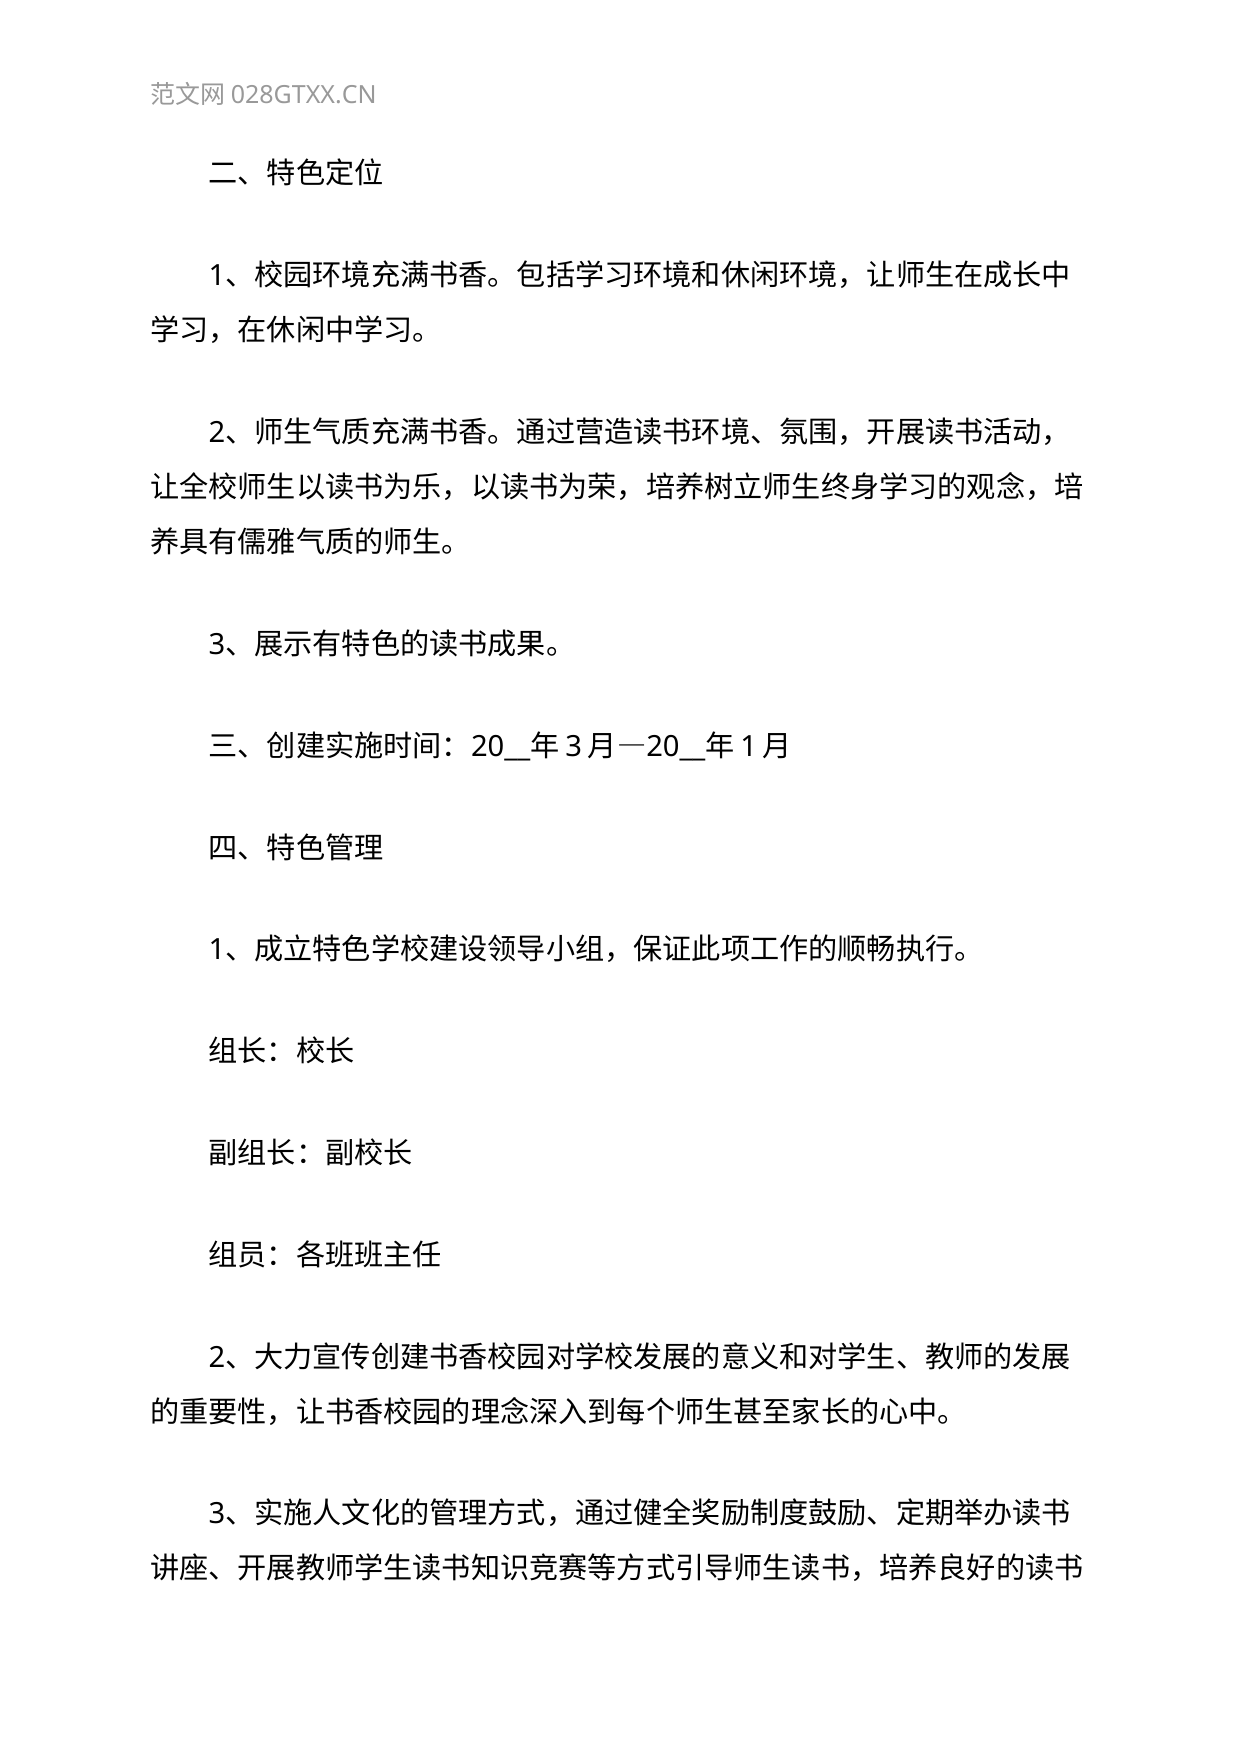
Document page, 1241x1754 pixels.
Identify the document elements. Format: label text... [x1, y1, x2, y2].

text 副组长：副校长 [150, 1130, 1090, 1172]
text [150, 1490, 1090, 1587]
text 四、特色管理 [150, 824, 1090, 866]
text 二、特色定位 [150, 150, 1090, 192]
text 2、大力宣传创建书香校园对学校发展的意义和对学生、教师的发展的重要性，让书香校园的理念深入到每个师生甚至家长的心中。 [150, 1333, 1090, 1431]
text 3、展示有特色的读书成果。 [150, 620, 1090, 663]
text 组长：校长 [150, 1028, 1090, 1070]
text 1、成立特色学校建设领导小组，保证此项工作的顺畅执行。 [150, 926, 1090, 968]
text 三、创建实施时间：20__年3月—20__年1月 [150, 722, 1090, 764]
text 1、校园环境充满书香。包括学习环境和休闲环境，让师生在成长中学习，在休闲中学习。 [150, 252, 1090, 349]
text 2、师生气质充满书香。通过营造读书环境、氛围，开展读书活动，让全校师生以读书为乐，以读书为荣，培养树立师生终身学习的观念，培养具有儒雅气质的师生。 [150, 408, 1090, 561]
text 组员：各班班主任 [150, 1231, 1090, 1274]
